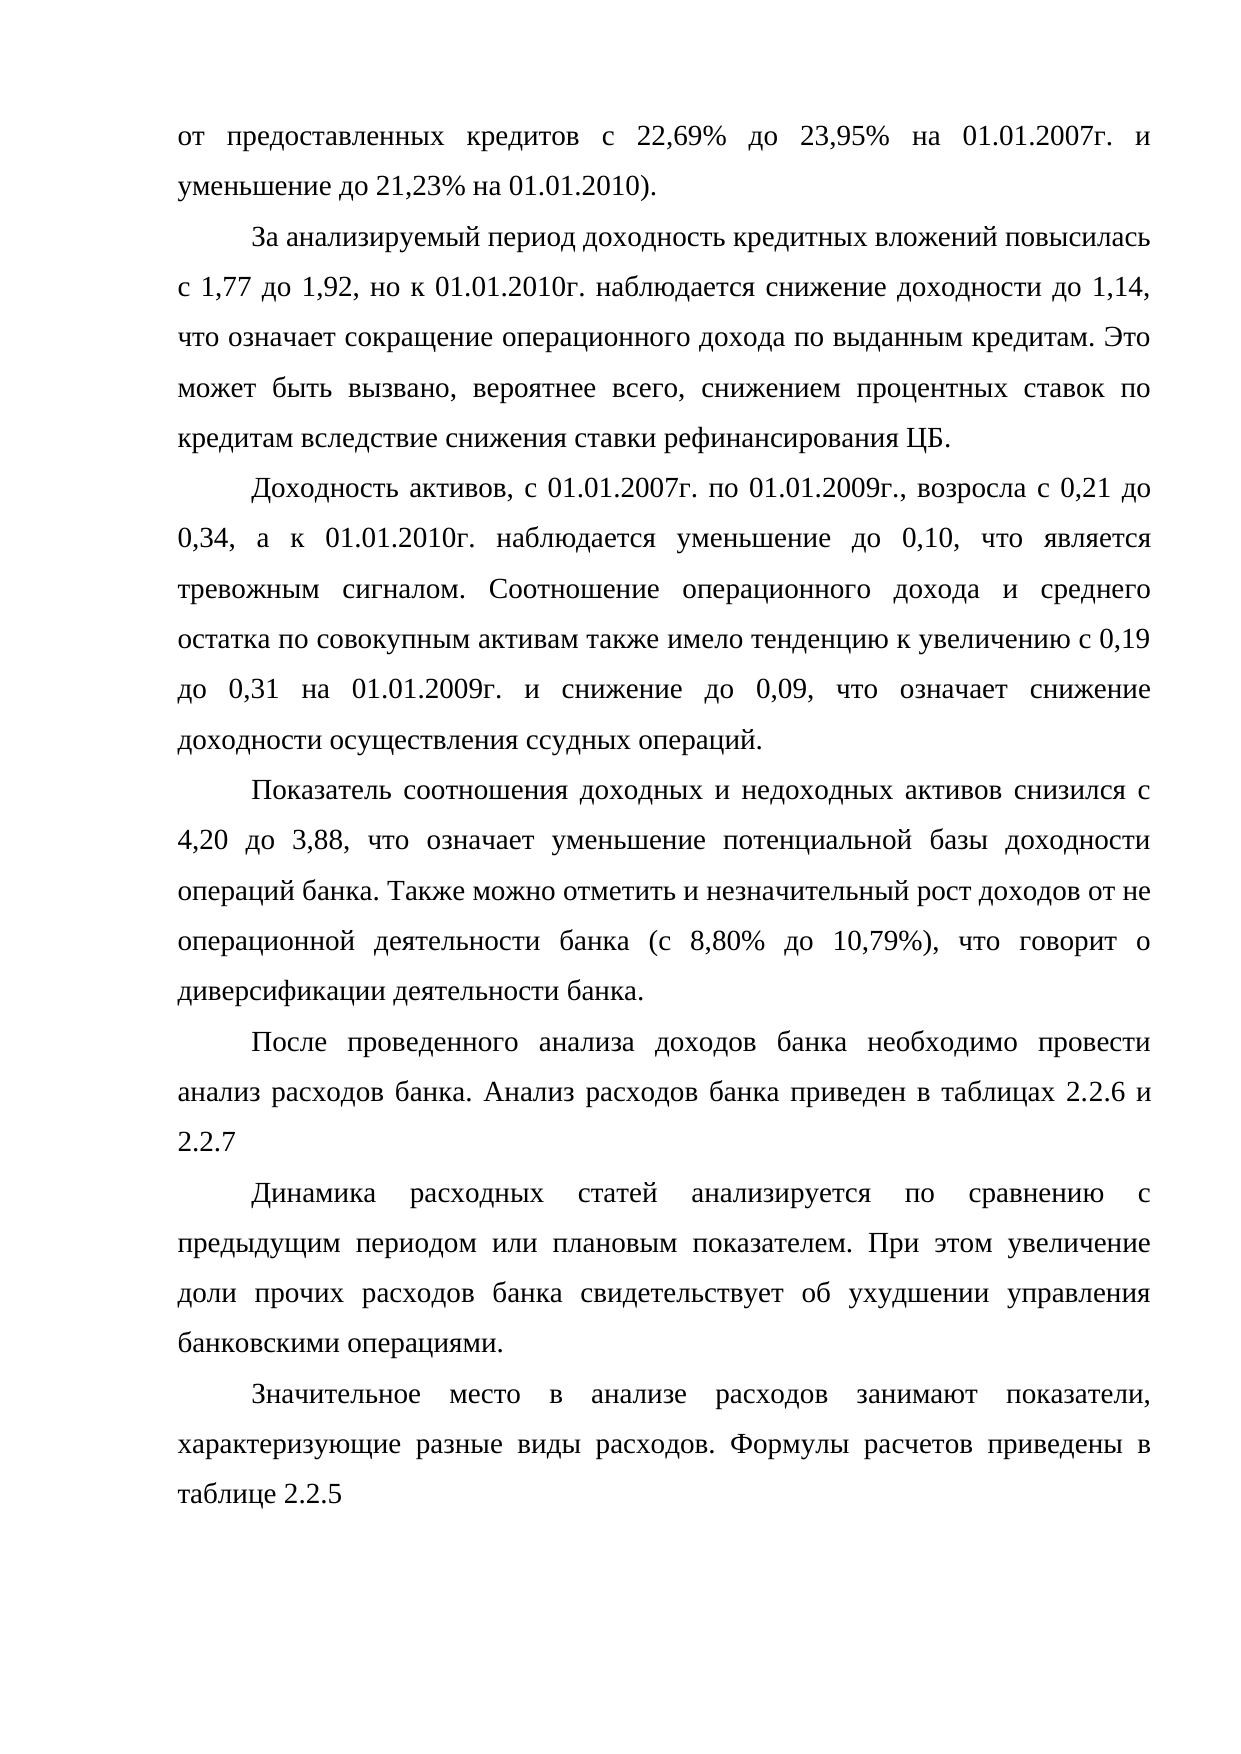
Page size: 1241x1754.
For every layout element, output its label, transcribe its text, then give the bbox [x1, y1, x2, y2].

text Доходность активов, с 01.01.2007г. по 01.01.2009г., возросла с 0,21 до 0,34, а к 01.01.2010г. наблюдается уменьшение до 0,10, что является тревожным сигналом. Соотношение операционного дохода и среднего остатка по совокупным активам также имело тенденцию к увеличению с 0,19 до 0,31 на 01.01.2009г. и снижение до 0,09, что означает снижение доходности осуществления ссудных операций. [177, 470, 1152, 755]
text Значительное место в анализе расходов занимают показатели, характеризующие разные виды расходов. Формулы расчетов приведены в таблице 2.2.5 [177, 1376, 1152, 1510]
text После проведенного анализа доходов банка необходимо провести анализ расходов банка. Анализ расходов банка приведен в таблицах 2.2.6 и 2.2.7 [177, 1024, 1152, 1158]
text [177, 118, 1152, 202]
text Динамика расходных статей анализируется по сравнению с предыдущим периодом или плановым показателем. При этом увеличение доли прочих расходов банка свидетельствует об ухудшении управления банковскими операциями. [177, 1175, 1152, 1359]
text За анализируемый период доходность кредитных вложений повысилась с 1,77 до 1,92, но к 01.01.2010г. наблюдается снижение доходности до 1,14, что означает сокращение операционного дохода по выданным кредитам. Это может быть вызвано, вероятнее всего, снижением процентных ставок по кредитам вследствие снижения ставки рефинансирования ЦБ. [177, 219, 1152, 453]
text Показатель соотношения доходных и недоходных активов снизился с 4,20 до 3,88, что означает уменьшение потенциальной базы доходности операций банка. Также можно отметить и незначительный рост доходов от не операционной деятельности банка (с 8,80% до 10,79%), что говорит о диверсификации деятельности банка. [177, 772, 1152, 1007]
